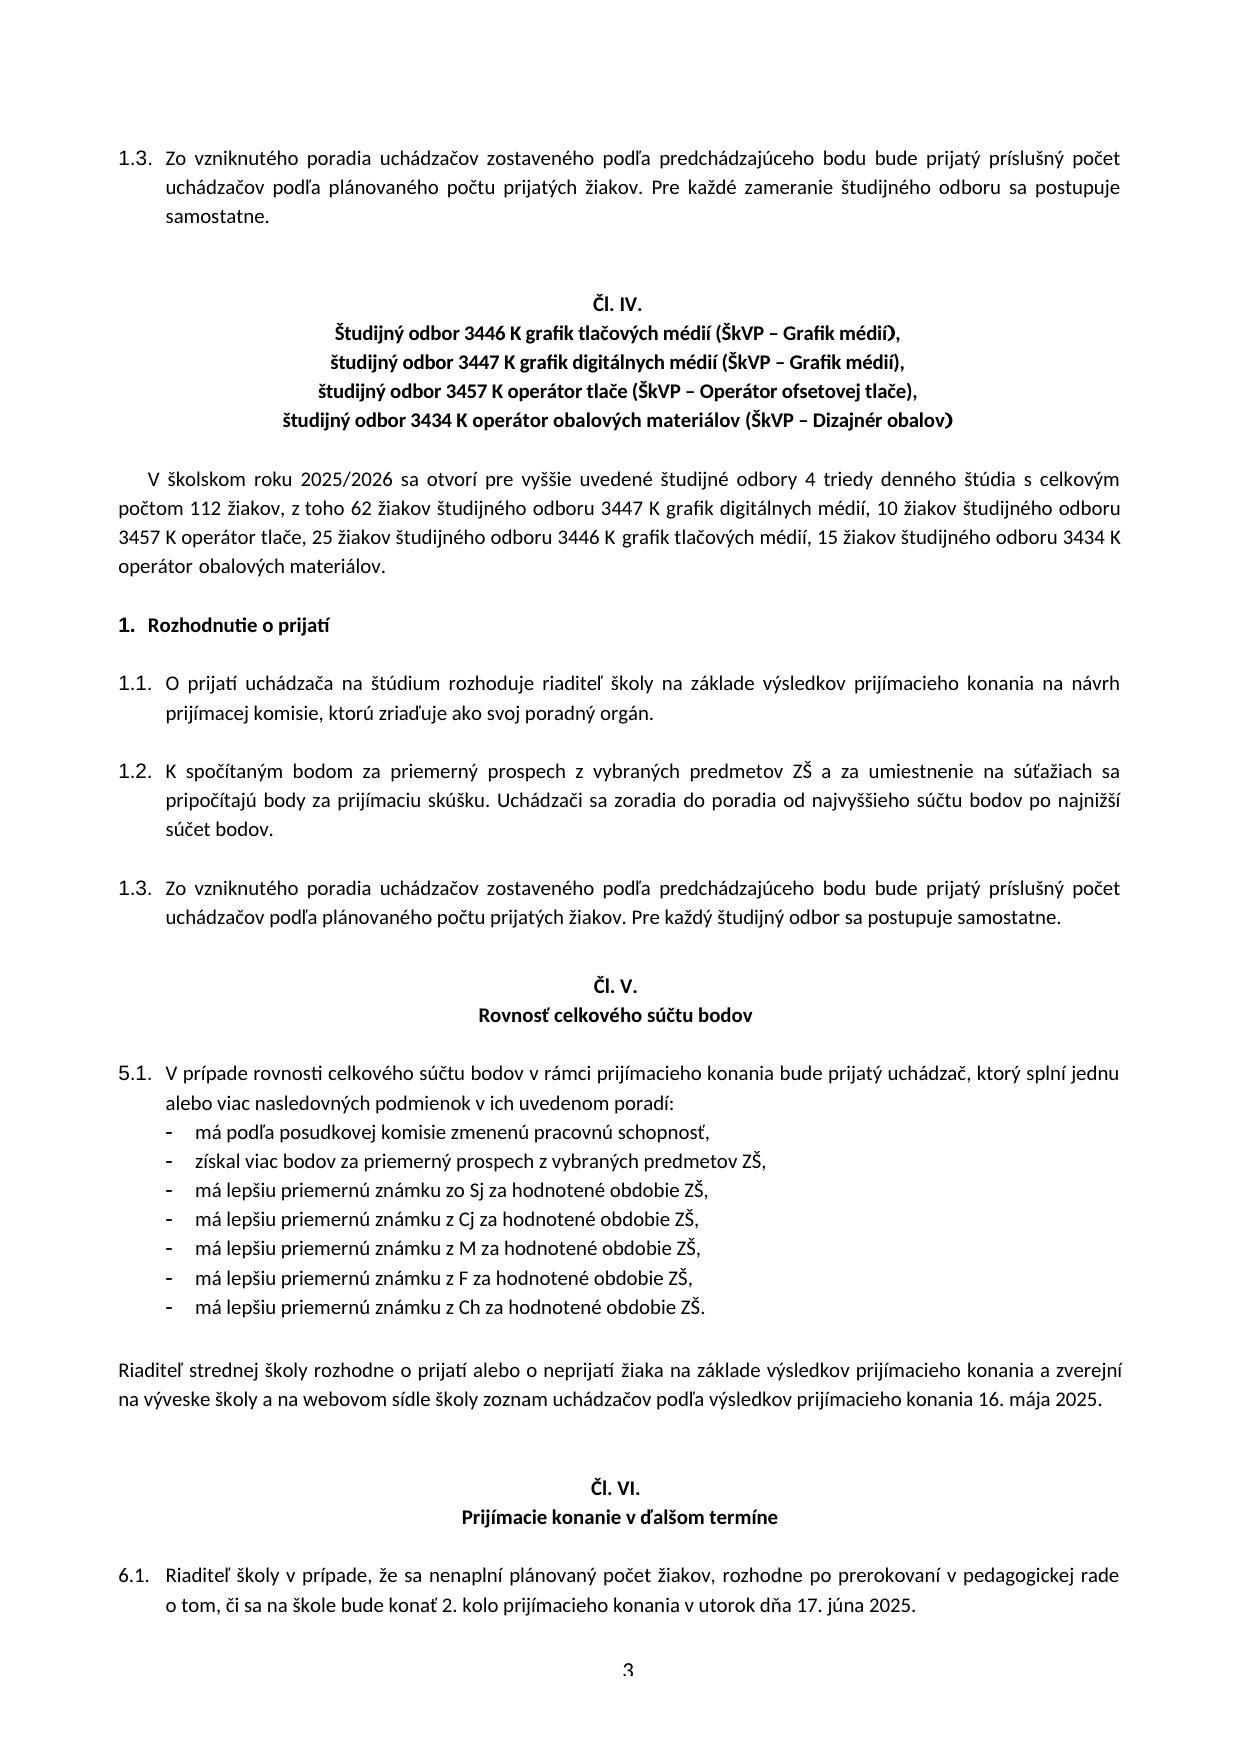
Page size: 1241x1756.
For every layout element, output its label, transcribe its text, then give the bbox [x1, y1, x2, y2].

list má lepšiu priemernú známku z F za hodnotené obdobie ZŠ, [165, 1265, 1122, 1290]
list Zo vzniknutého poradia uchádzačov zostaveného podľa predchádzajúceho bodu bude prijatý príslušný počet uchádzačov podľa plánovaného počtu prijatých žiakov. Pre každý študijný odbor sa postupuje samostatne. [118, 875, 1122, 929]
list má lepšiu priemernú známku z Ch za hodnotené obdobie ZŠ. [165, 1294, 1122, 1319]
text 6.1. Riaditeľ školy v prípade, že sa nenaplní plánovaný počet žiakov, rozhodne po prerokovaní v pedagogickej rade o tom, či sa na škole bude konať 2. kolo prijímacieho konania v utorok dňa 17. júna 2025. [118, 1563, 1122, 1617]
list K spočítaným bodom za priemerný prospech z vybraných predmetov ZŠ a za umiestnenie na súťažiach sa pripočítajú body za prijímaciu skúšku. Uchádzači sa zoradia do poradia od najvyššieho súčtu bodov po najnižší súčet bodov. [118, 758, 1122, 842]
list má podľa posudkovej komisie zmenenú pracovnú schopnosť, [165, 1119, 1122, 1144]
text študijný odbor 3457 K operátor tlače (ŠkVP – Operátor ofsetovej tlače), [118, 378, 1117, 404]
subtitle Čl. V. [394, 973, 837, 998]
text Rovnosť celkového súčtu bodov [394, 1002, 837, 1027]
text Študijný odbor 3446 K grafik tlačových médií (ŠkVP – Grafik médií, [118, 320, 1117, 346]
text študijný odbor 3434 K operátor obalových materiálov (ŠkVP – Dizajnér obalov [118, 408, 1117, 433]
list má lepšiu priemernú známku z Cj za hodnotené obdobie ZŠ, [165, 1206, 1122, 1232]
list má lepšiu priemernú známku z M za hodnotené obdobie ZŠ, [165, 1236, 1122, 1261]
subtitle Čl. IV. [339, 291, 896, 316]
list má lepšiu priemernú známku zo Sj za hodnotené obdobie ZŠ, [165, 1177, 1122, 1203]
list V prípade rovnosti celkového súčtu bodov v rámci prijímacieho konania bude prijatý uchádzač, ktorý splní jednu alebo viac nasledovných podmienok v ich uvedenom poradí: [118, 1061, 1122, 1115]
list O prijatí uchádzača na štúdium rozhoduje riaditeľ školy na základe výsledkov prijímacieho konania na návrh prijímacej komisie, ktorú zriaďuje ako svoj poradný orgán. [118, 671, 1122, 725]
text Riaditeľ strednej školy rozhodne o prijatí alebo o neprijatí žiaka na základe výsledkov prijímacieho konania a zverejní na výveske školy a na webovom sídle školy zoznam uchádzačov podľa výsledkov prijímacieho konania 16. mája 2025. [118, 1357, 1122, 1412]
list získal viac bodov za priemerný prospech z vybraných predmetov ZŠ, [165, 1148, 1122, 1173]
list Zo vzniknutého poradia uchádzačov zostaveného podľa predchádzajúceho bodu bude prijatý príslušný počet uchádzačov podľa plánovaného počtu prijatých žiakov. Pre každé zameranie študijného odboru sa postupuje samostatne. [118, 145, 1122, 229]
subtitle Čl. VI. [500, 1475, 731, 1500]
subtitle Rozhodnutie o prijatí [118, 612, 1122, 637]
text V školskom roku 2025/2026 sa otvorí pre vyššie uvedené študijné odbory 4 triedy denného štúdia s celkovým počtom 112 žiakov, z toho 62 žiakov študijného odboru 3447 K grafik digitálnych médií, 10 žiakov študijného odboru 3457 K operátor tlače, 25 žiakov študijného odboru 3446 K grafik tlačových médií, 15 žiakov študijného odboru 3434 K operátor obalových materiálov. [118, 466, 1122, 579]
text Prijímacie konanie v ďalšom termíne [118, 1504, 1122, 1529]
text študijný odbor 3447 K grafik digitálnych médií (ŠkVP – Grafik médií), [118, 349, 1117, 375]
